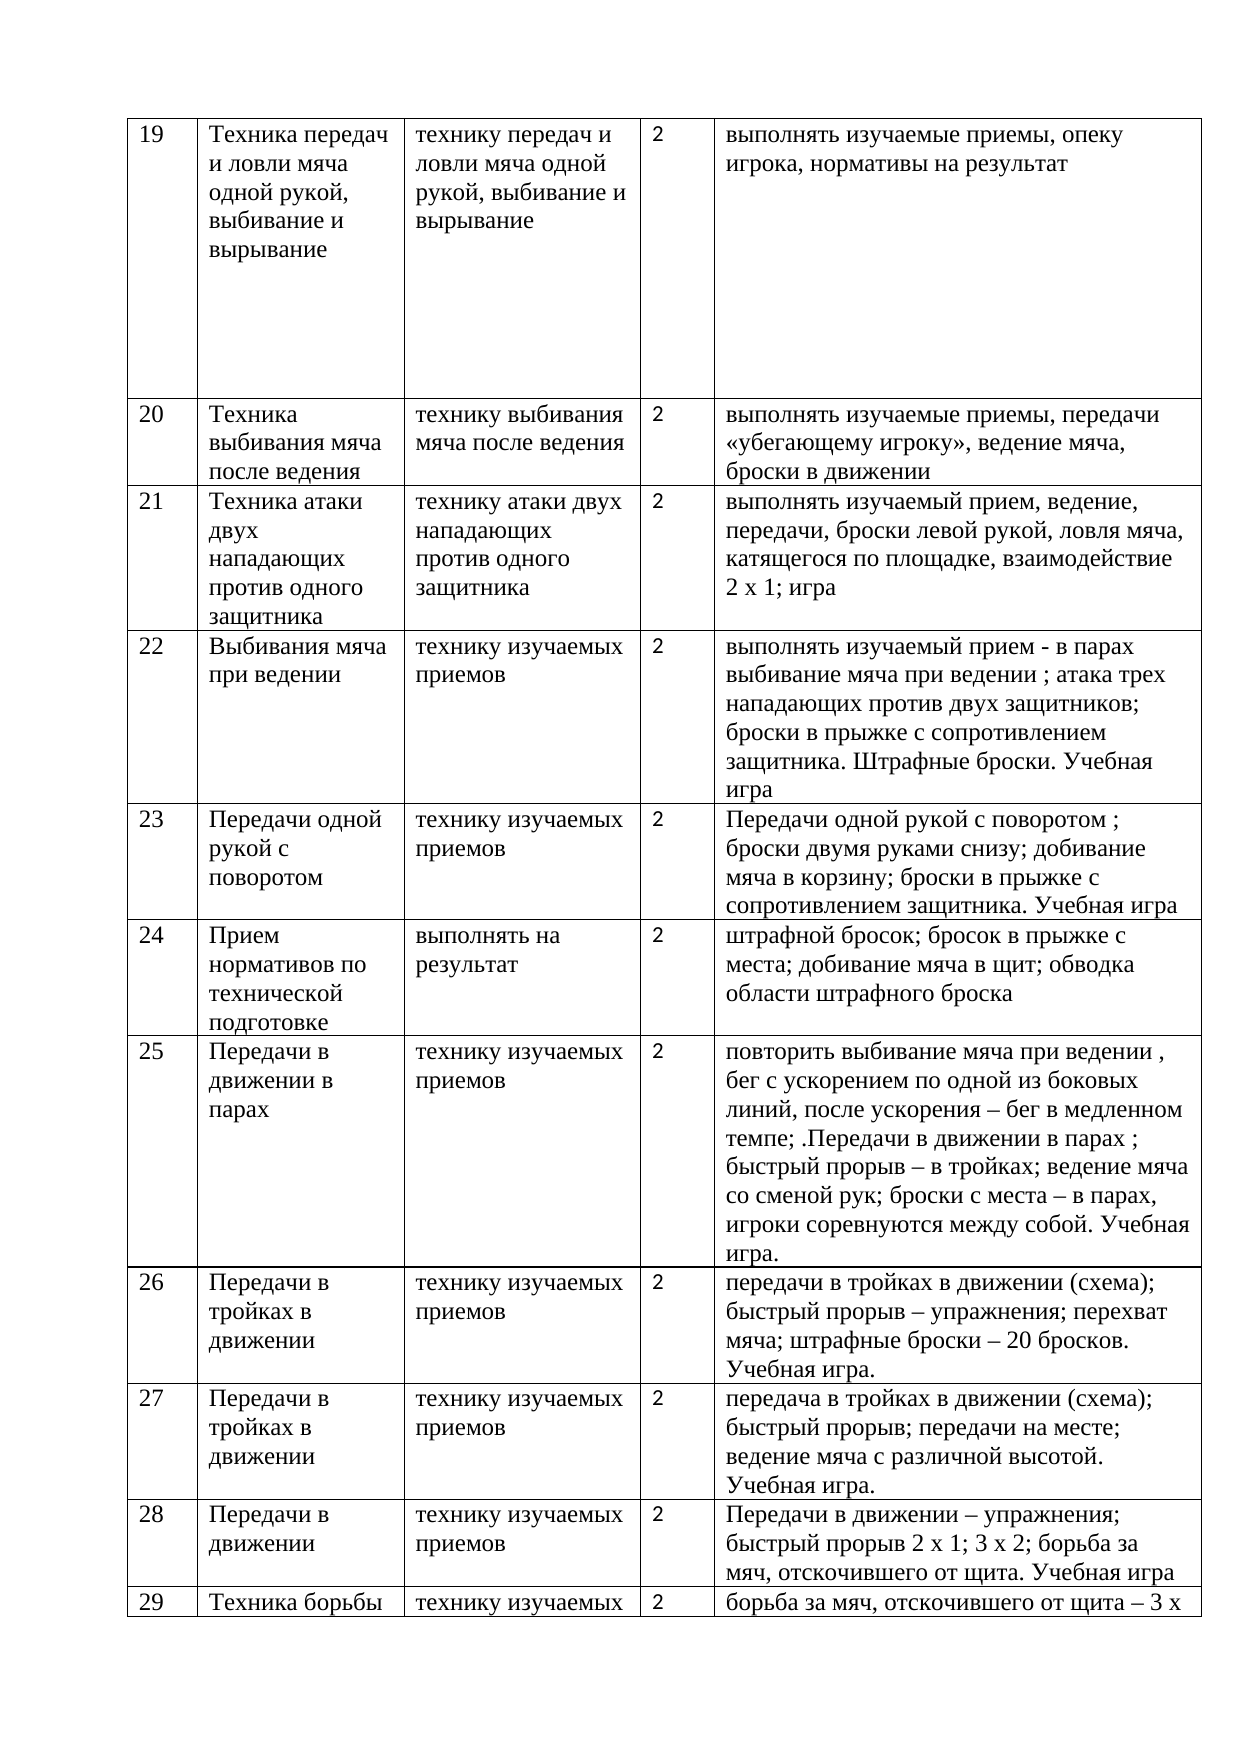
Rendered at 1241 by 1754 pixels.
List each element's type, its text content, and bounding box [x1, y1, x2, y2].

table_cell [715, 1587, 1201, 1616]
table_cell выполнять на результат [405, 920, 640, 1035]
table_cell 2 [641, 920, 714, 1035]
table_cell Техника выбивания мяча после ведения [198, 399, 404, 485]
table_cell 21 [128, 486, 197, 630]
table_cell 26 [128, 1268, 197, 1382]
table_cell технику изучаемых приемов [405, 804, 640, 919]
table_cell 2 [641, 399, 714, 485]
table_cell технику изучаемых приемов [405, 1036, 640, 1266]
table_cell Передачи в тройках в движении [198, 1268, 404, 1382]
table_cell Передачи в движении в парах [198, 1036, 404, 1266]
table_cell 25 [128, 1036, 197, 1266]
table_cell технику изучаемых приемов [405, 1384, 640, 1498]
table_cell 20 [128, 399, 197, 485]
table_cell Передачи одной рукой с поворотом [198, 804, 404, 919]
table_cell 2 [641, 119, 714, 398]
table_cell 22 [128, 631, 197, 803]
table_cell штрафной бросок; бросок в прыжке с места; добивание мяча в щит; обводка области штрафного броска [715, 920, 1201, 1035]
table_cell Передачи одной рукой с поворотом ; броски двумя руками снизу; добивание мяча в корзину; броски в прыжке с сопротивлением защитника. Учебная игра [715, 804, 1201, 919]
table_cell выполнять изучаемые приемы, передачи «убегающему игроку», ведение мяча, броски в движении [715, 399, 1201, 485]
table_cell передача в тройках в движении (схема); быстрый прорыв; передачи на месте; ведение мяча с различной высотой. Учебная игра. [715, 1384, 1201, 1498]
table_cell технику изучаемых приемов [405, 631, 640, 803]
table_cell Прием нормативов по технической подготовке [198, 920, 404, 1035]
table_cell Техника передач и ловли мяча одной рукой, выбивание и вырывание [198, 119, 404, 398]
table_cell Передачи в движении – упражнения; быстрый прорыв 2 х 1; 3 х 2; борьба за мяч, отскочившего от щита. Учебная игра [715, 1500, 1201, 1586]
table_cell технику изучаемых приемов [405, 1268, 640, 1382]
table_cell 2 [641, 1384, 714, 1498]
table_cell выполнять изучаемый прием, ведение, передачи, броски левой рукой, ловля мяча, катящегося по площадке, взаимодействие 2 х 1; игра [715, 486, 1201, 630]
table_cell выполнять изучаемый прием - в парах выбивание мяча при ведении ; атака трех нападающих против двух защитников; броски в прыжке с сопротивлением защитника. Штрафные броски. Учебная игра [715, 631, 1201, 803]
table_cell технику выбивания мяча после ведения [405, 399, 640, 485]
table_cell выполнять изучаемые приемы, опеку игрока, нормативы на результат [715, 119, 1201, 398]
table_cell технику атаки двух нападающих против одного защитника [405, 486, 640, 630]
table_cell 23 [128, 804, 197, 919]
table_cell повторить выбивание мяча при ведении , бег с ускорением по одной из боковых линий, после ускорения – бег в медленном темпе; .Передачи в движении в парах ; быстрый прорыв – в тройках; ведение мяча со сменой рук; броски с места – в парах, игроки соревнуются между собой. Учебная игра. [715, 1036, 1201, 1266]
table_cell 28 [128, 1500, 197, 1586]
table_cell 2 [641, 1268, 714, 1382]
table_cell 2 [641, 1500, 714, 1586]
table_cell 29 [128, 1587, 197, 1616]
table_cell 27 [128, 1384, 197, 1498]
table_cell 2 [641, 1587, 714, 1616]
table_cell 19 [128, 119, 197, 398]
table_cell Передачи в тройках в движении [198, 1384, 404, 1498]
table_cell Техника атаки двух нападающих против одного защитника [198, 486, 404, 630]
table_cell технику изучаемых приемов [405, 1500, 640, 1586]
table_cell 2 [641, 631, 714, 803]
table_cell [405, 1587, 640, 1616]
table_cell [198, 1587, 404, 1616]
table_cell 2 [641, 1036, 714, 1266]
table_cell 24 [128, 920, 197, 1035]
table_cell 2 [641, 486, 714, 630]
table_cell Выбивания мяча при ведении [198, 631, 404, 803]
table_cell передачи в тройках в движении (схема); быстрый прорыв – упражнения; перехват мяча; штрафные броски – 20 бросков. Учебная игра. [715, 1268, 1201, 1382]
table_cell технику передач и ловли мяча одной рукой, выбивание и вырывание [405, 119, 640, 398]
table_cell 2 [641, 804, 714, 919]
table_cell Передачи в движении [198, 1500, 404, 1586]
